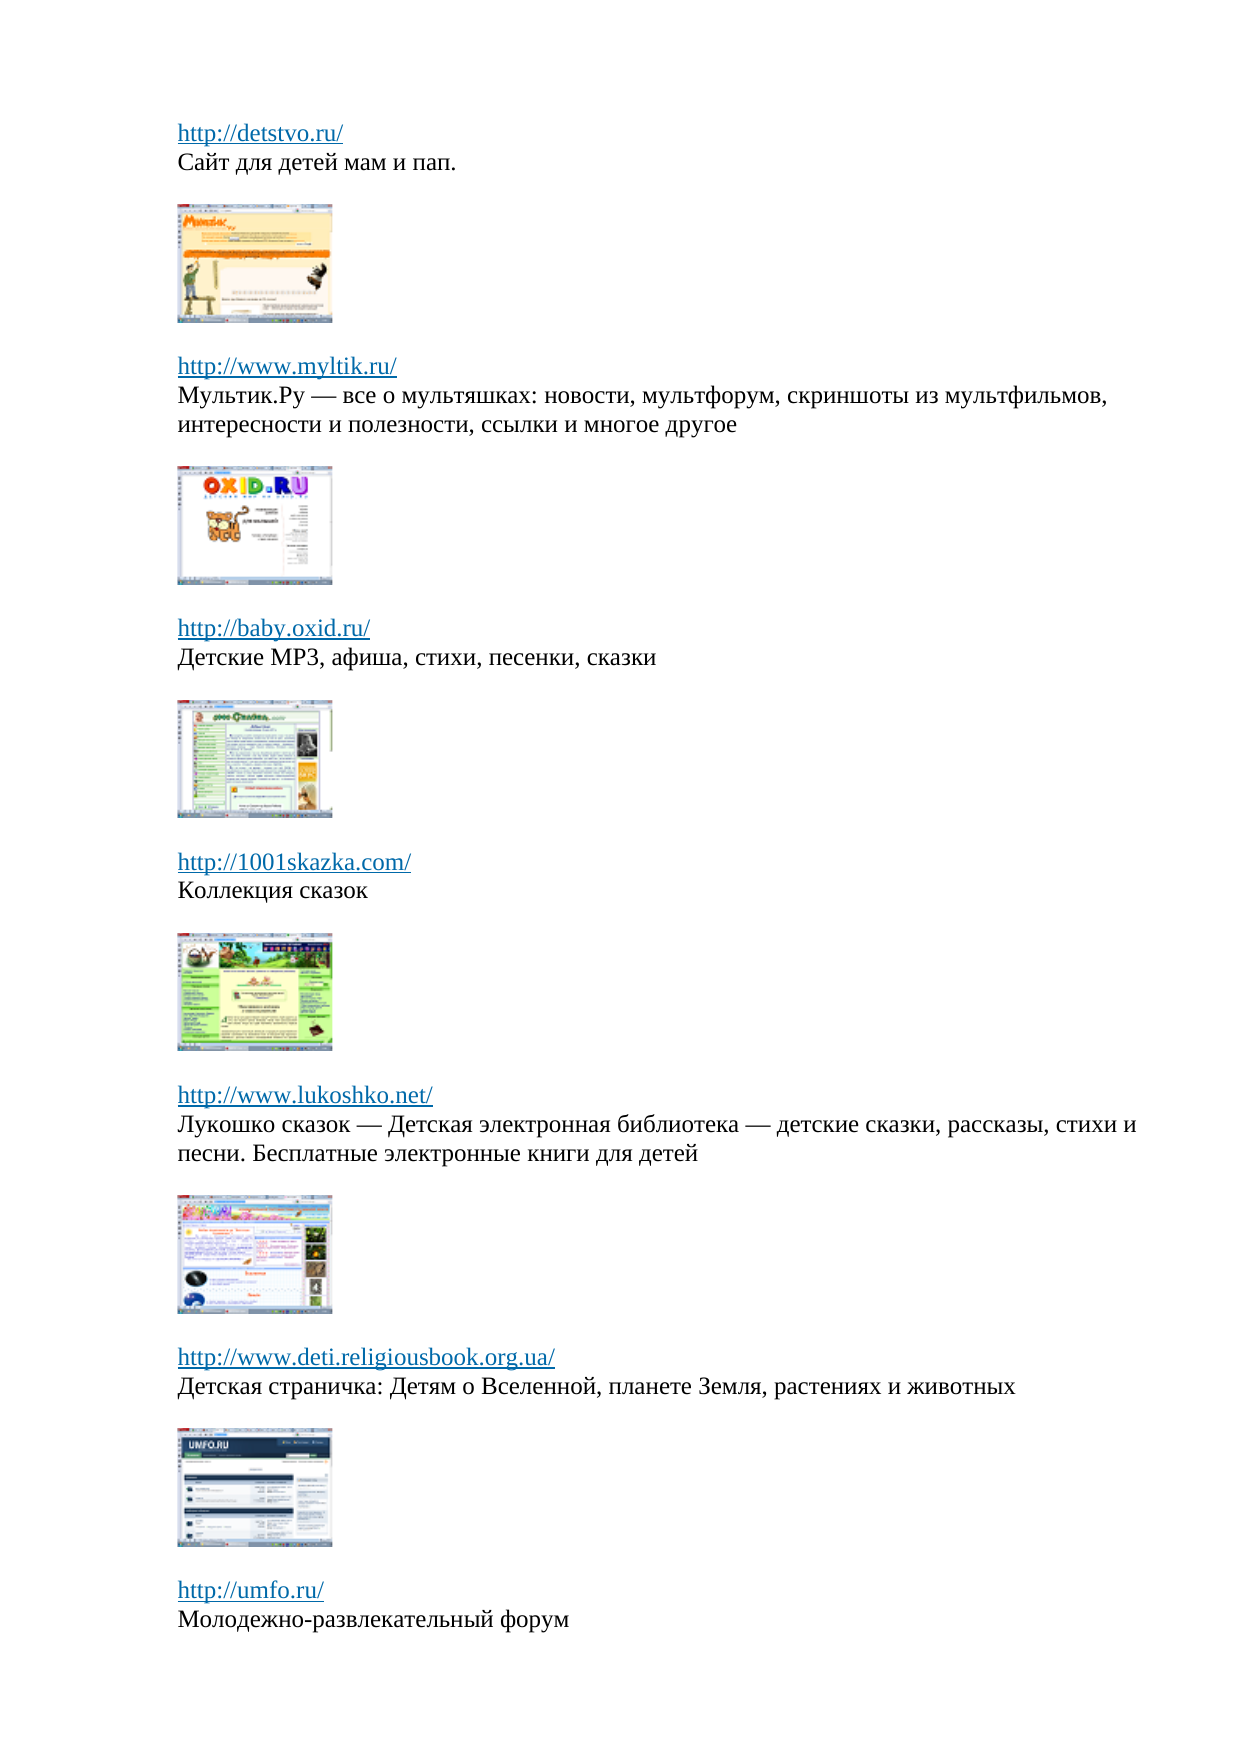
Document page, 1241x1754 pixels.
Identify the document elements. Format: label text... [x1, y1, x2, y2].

text http://umfo.ru/ Молодежно-развлекательный форум [177, 1576, 1152, 1633]
picture [177, 933, 333, 1051]
text http://baby.oxid.ru/ Детские MP3, афиша, стихи, песенки, сказки [177, 613, 1152, 671]
text http://detstvo.ru/ Сайт для детей мам и пап. [177, 118, 1152, 176]
text http://www.myltik.ru/ Мультик.Ру — все о мультяшках: новости, мультфорум, скриншоты из мультфильмов, интересности и полезности, ссылки и многое другое [177, 351, 1152, 438]
picture [177, 466, 333, 585]
text http://www.deti.religiousbook.org.ua/ Детская страничка: Детям о Вселенной, планете Земля, растениях и животных [177, 1342, 1152, 1400]
picture [177, 204, 333, 323]
text http://1001skazka.com/ Коллекция сказок [177, 847, 1152, 904]
picture [177, 700, 333, 818]
picture [177, 1195, 333, 1314]
text http://www.lukoshko.net/ Лукошко сказок — Детская электронная библиотека — детские сказки, рассказы, стихи и песни. Бесплатные электронные книги для детей [177, 1080, 1152, 1166]
picture [177, 1428, 333, 1547]
